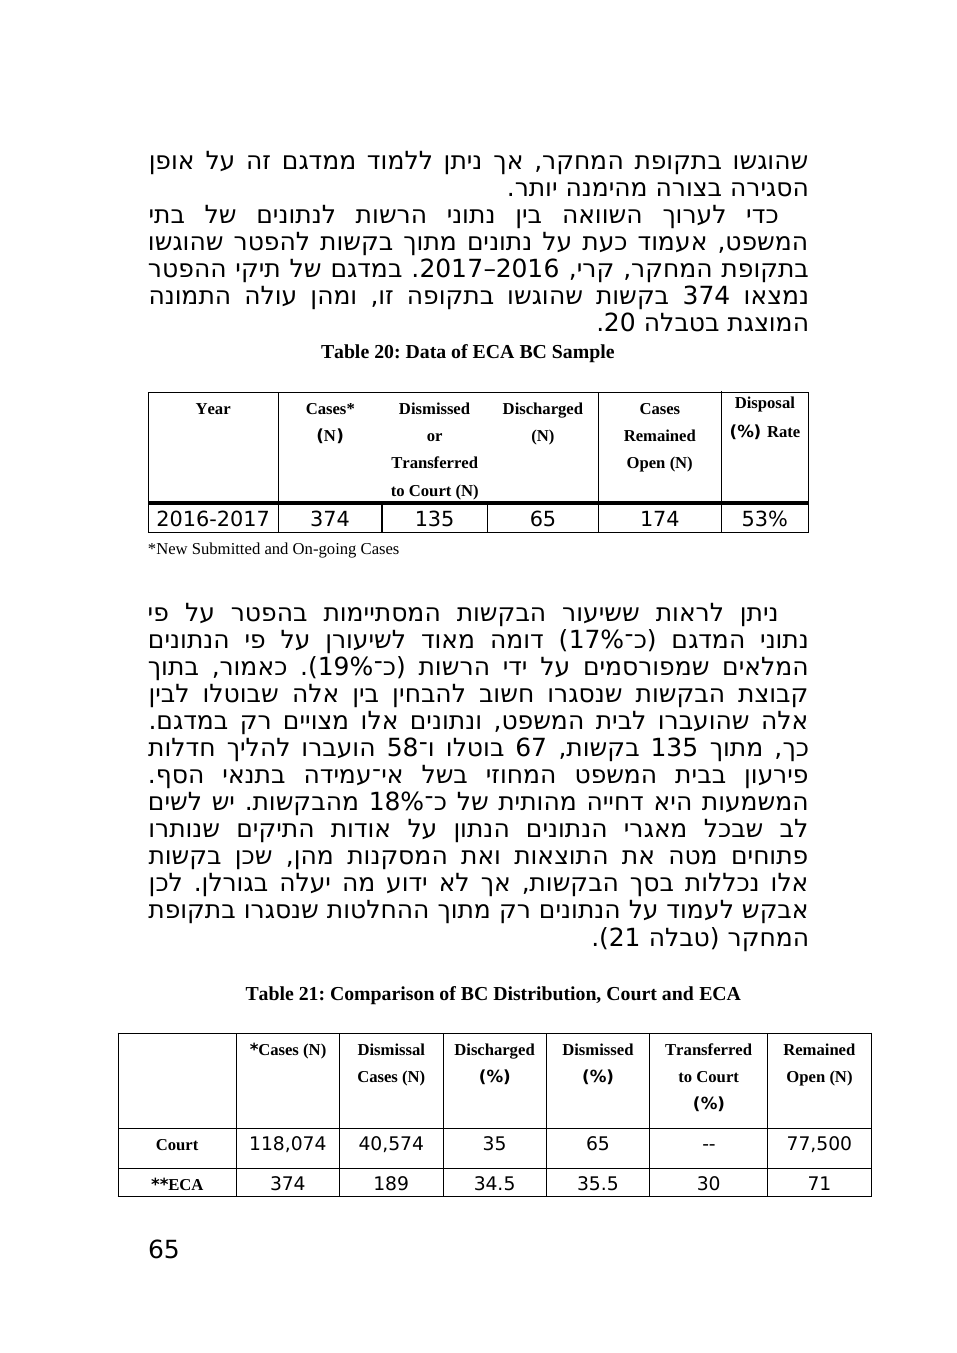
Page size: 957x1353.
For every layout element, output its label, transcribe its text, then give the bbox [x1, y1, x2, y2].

text Table 20: Data of ECA BC Sample [148, 337, 809, 364]
table_cell 118,074 [237, 1129, 339, 1168]
table_header Year [149, 393, 278, 501]
table_header Dismissed (%) [547, 1034, 649, 1127]
table_header Transferred to Court (%) [650, 1034, 767, 1127]
table_cell 174 [599, 505, 721, 532]
table_header Cases Remained Open (N) [599, 393, 721, 501]
table_cell 65 [488, 505, 598, 532]
text כדי לערוך השוואה בין נתוני הרשות לנתונים של בתי המשפט, אעמוד כעת על נתונים מתוך בקשות להפטר שהוגשו בתקופת המחקר, קרי, 2016–2017. במדגם של תיקי ההפטר נמצאו 374 בקשות שהוגשו בתקופה זו, ומהן עולה התמונה המוצגת בטבלה 20. [148, 202, 809, 337]
table_cell ECA** [119, 1169, 236, 1196]
table_header Remained Open (N) [768, 1034, 871, 1127]
table_cell Court [119, 1129, 236, 1168]
table_cell 77,500 [768, 1129, 871, 1168]
table_header Disposal Rate (%) [722, 393, 808, 501]
table_cell 65 [547, 1129, 649, 1168]
text Table 21: Comparison of BC Distribution, Court and ECA [148, 978, 809, 1006]
table_header Discharged (%) [444, 1034, 546, 1127]
table_header [119, 1034, 236, 1127]
table_cell 30 [650, 1169, 767, 1196]
table_header Discharged (N) [488, 393, 598, 501]
table_cell -- [650, 1129, 767, 1168]
table_header Cases (N)* [237, 1034, 339, 1127]
table_cell 40,574 [340, 1129, 443, 1168]
table_cell 189 [340, 1169, 443, 1196]
table_cell 53% [722, 505, 808, 532]
table_cell 35 [444, 1129, 546, 1168]
table_header Dismissed or Transferred to Court (N) [382, 393, 488, 501]
text ניתן לראות ששיעור הבקשות המסתיימות בהפטר על פי נתוני המדגם (כ-17%) דומה מאוד לשיעורן על פי הנתונים המלאים שמפורסמים על ידי הרשות (כ-19%). כאמור, בתוך קבוצת הבקשות שנסגרו חשוב להבחין בין אלה שבוטלו לבין אלה שהועברו לבית המשפט, ונתונים אלו מצויים רק במדגם. כך, מתוך 135 בקשות, 67 בוטלו ו-58 הועברו להליך חדלות פירעון בבית המשפט המחוזי בשל אי-עמידה בתנאי הסף. המשמעות היא דחייה מהותית של כ-18% מהבקשות. יש לשים לב שבכל מאגרי הנתונים הנתון על אודות התיקים שנותרו פתוחים מטה את התוצאות ואת המסקנות מהן, שכן בקשות אלו נכללות בסך הבקשות, אך לא ידוע מה יעלה בגורלן. לכן אבקש לעמוד על הנתונים רק מתוך ההחלטות שנסגרו בתקופת המחקר (טבלה 21). [148, 599, 809, 951]
table_cell 34.5 [444, 1169, 546, 1196]
table_header Cases* (N) [279, 393, 382, 501]
table_cell 374 [279, 505, 381, 532]
table_cell 71 [768, 1169, 871, 1196]
table_cell 135 [383, 505, 487, 532]
table_cell 35.5 [547, 1169, 649, 1196]
text *New Submitted and On-going Cases [148, 533, 809, 560]
table_cell 2016-2017 [149, 505, 278, 532]
table_header Dismissal Cases (N) [340, 1034, 443, 1127]
table_cell 374 [237, 1169, 339, 1196]
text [148, 148, 809, 202]
